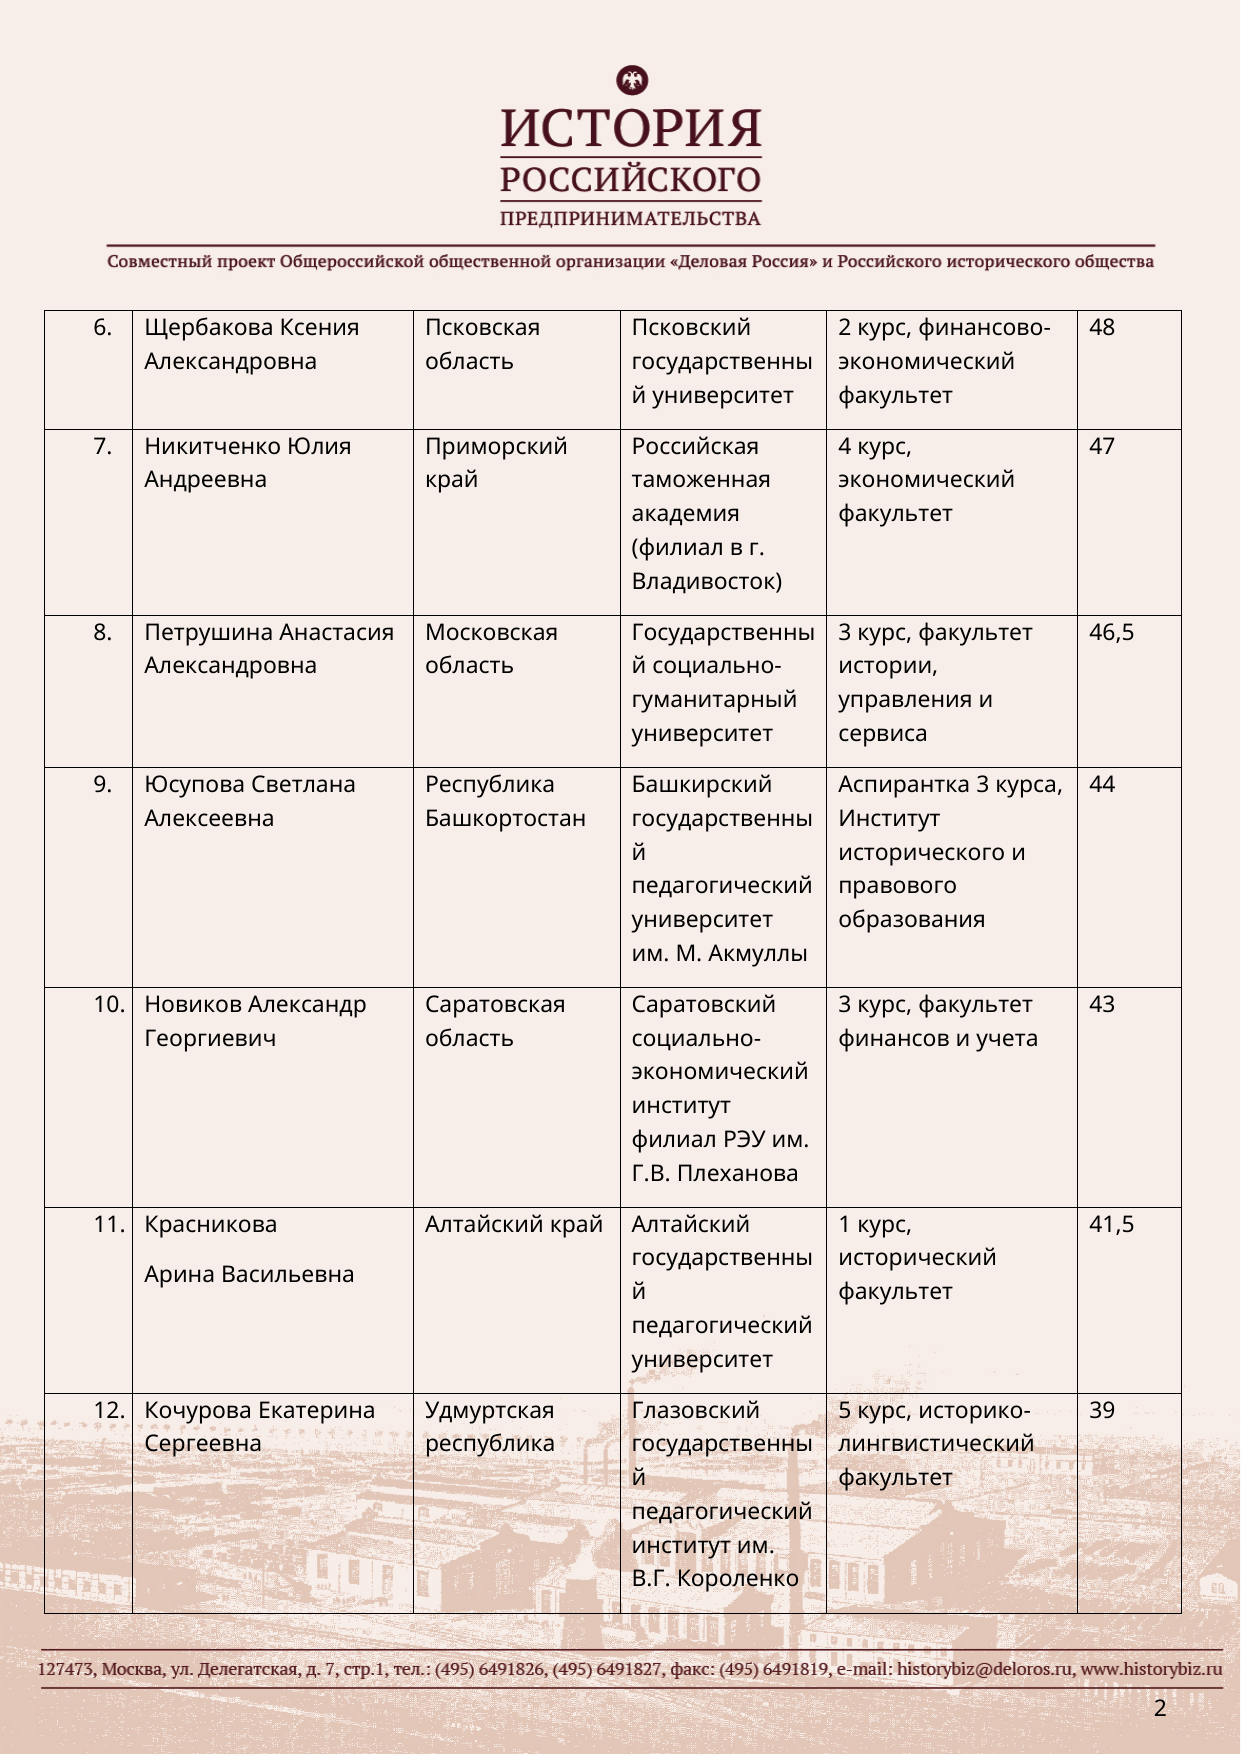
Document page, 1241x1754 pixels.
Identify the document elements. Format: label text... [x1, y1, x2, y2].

table_cell 4 курс, экономический факультет [827, 430, 1077, 615]
table_cell 2 курс, финансово- экономический факультет [827, 311, 1077, 429]
table_cell [45, 988, 132, 1207]
table_cell Щербакова Ксения Александровна [133, 311, 413, 429]
table_cell Петрушина Анастасия Александровна [133, 616, 413, 767]
table_cell Юсупова Светлана Алексеевна [133, 768, 413, 987]
table_cell 3 курс, факультет истории, управления и сервиса [827, 616, 1077, 767]
picture [0, 0, 1241, 1754]
table_cell 1 курс, исторический факультет [827, 1208, 1077, 1393]
table_cell Алтайский государственный педагогический университет [621, 1208, 826, 1393]
table_cell Московская область [414, 616, 620, 767]
table_cell 5 курс, историко-лингвистический факультет [827, 1394, 1077, 1612]
table_cell Новиков Александр Георгиевич [133, 988, 413, 1207]
table_cell [45, 430, 132, 615]
table_cell Алтайский край [414, 1208, 620, 1393]
table_cell Башкирский государственный педагогический университет им. М. Акмуллы [621, 768, 826, 987]
table_cell Аспирантка 3 курса, Институт исторического и правового образования [827, 768, 1077, 987]
table_cell [45, 768, 132, 987]
table_cell 43 [1078, 988, 1181, 1207]
table_cell Приморский край [414, 430, 620, 615]
table_cell Республика Башкортостан [414, 768, 620, 987]
table_cell [45, 311, 132, 429]
table_cell 3 курс, факультет финансов и учета [827, 988, 1077, 1207]
table_cell 48 [1078, 311, 1181, 429]
table_cell [45, 1394, 132, 1612]
table_cell 41,5 [1078, 1208, 1181, 1393]
table_cell Никитченко Юлия Андреевна [133, 430, 413, 615]
table_cell Глазовский государственный педагогический институт им. В.Г. Короленко [621, 1394, 826, 1612]
table_cell [45, 616, 132, 767]
table_cell Саратовский социально-экономический институт филиал РЭУ им. Г.В. Плеханова [621, 988, 826, 1207]
table_cell Государственный социально-гуманитарный университет [621, 616, 826, 767]
table_cell 44 [1078, 768, 1181, 987]
table_cell 47 [1078, 430, 1181, 615]
table_cell Российская таможенная академия (филиал в г. Владивосток) [621, 430, 826, 615]
table_cell Красникова Арина Васильевна [133, 1208, 413, 1393]
table_cell [45, 1208, 132, 1393]
table_cell 39 [1078, 1394, 1181, 1612]
table_cell 46,5 [1078, 616, 1181, 767]
table_cell Кочурова Екатерина Сергеевна [133, 1394, 413, 1612]
table_cell Псковcкий государственный университет [621, 311, 826, 429]
table_cell Псковская область [414, 311, 620, 429]
table_cell Удмуртская республика [414, 1394, 620, 1612]
table_cell Саратовская область [414, 988, 620, 1207]
